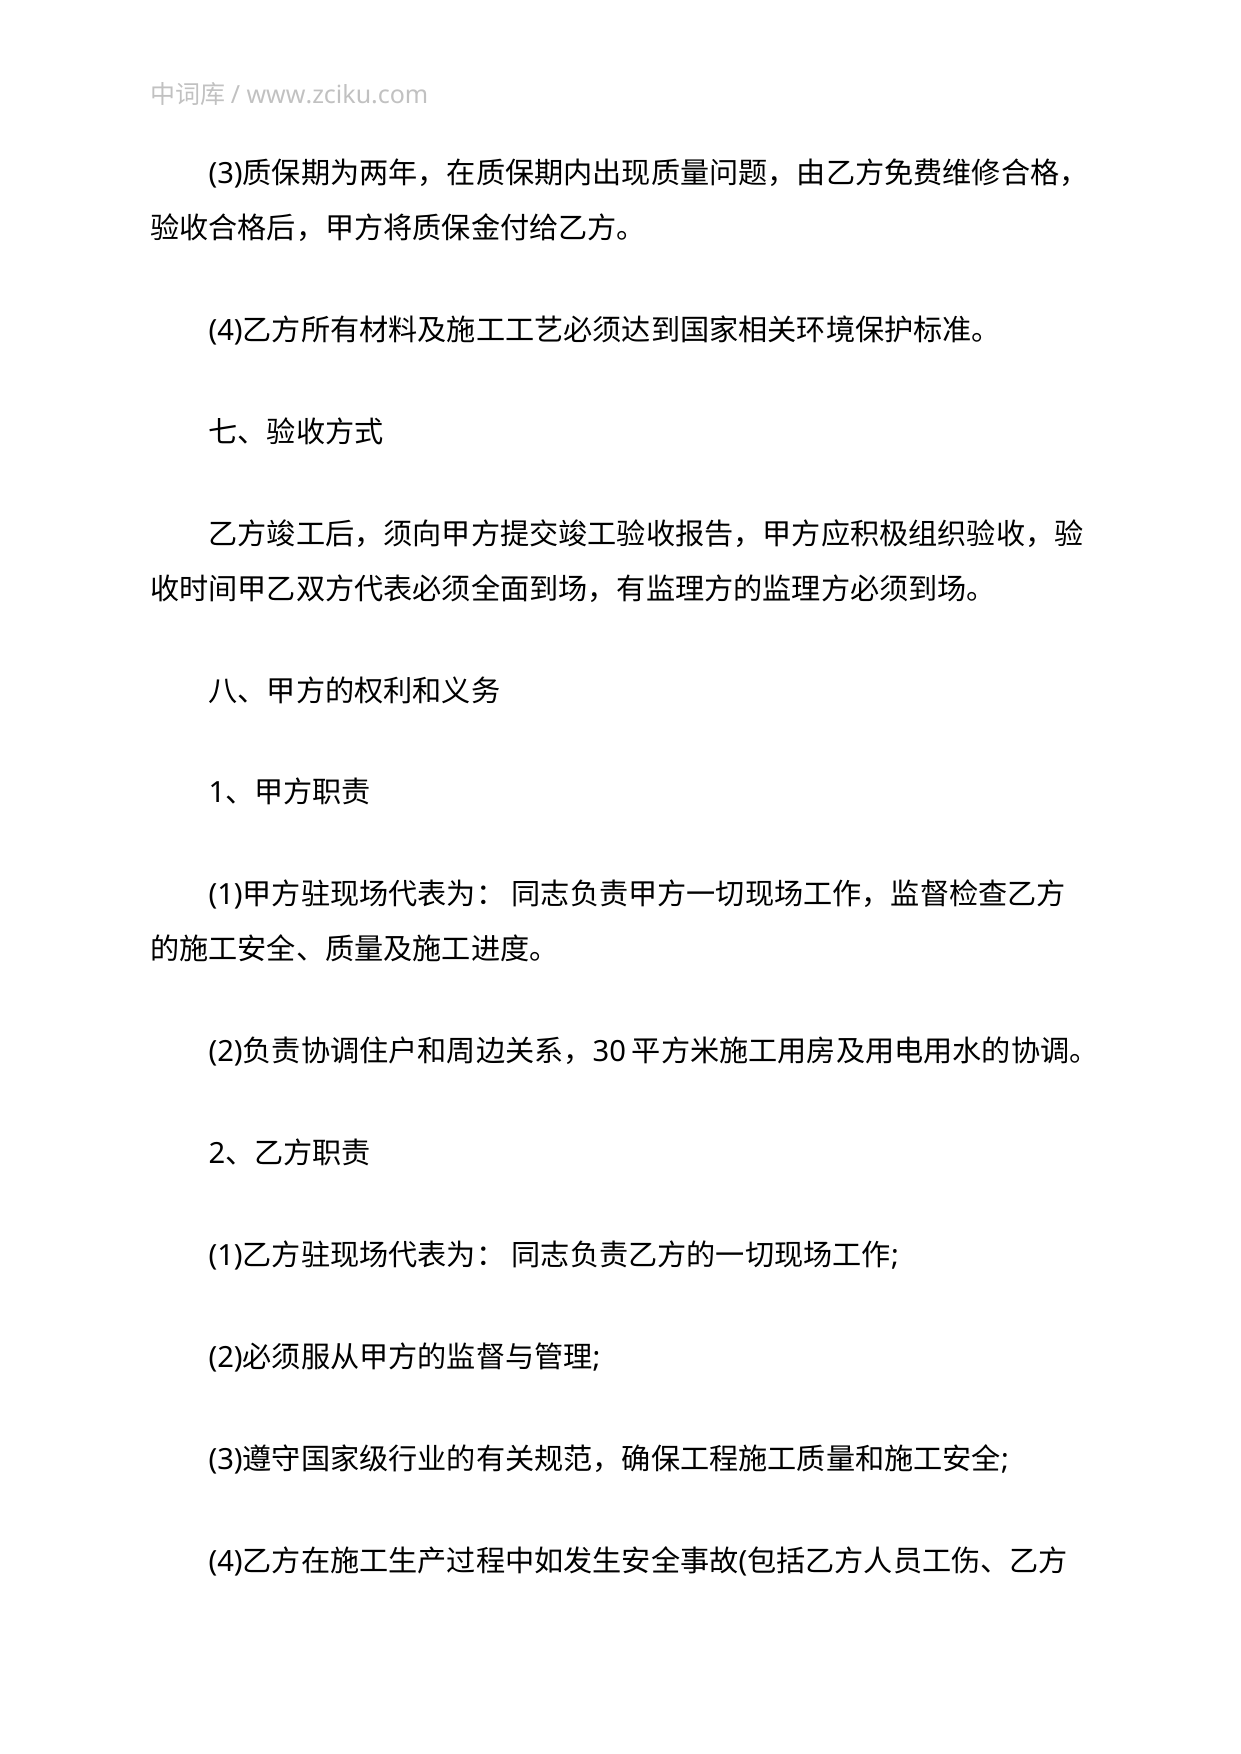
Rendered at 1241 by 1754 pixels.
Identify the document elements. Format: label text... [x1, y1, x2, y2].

text 2、乙方职责 [150, 1130, 1090, 1172]
text (3)质保期为两年，在质保期内出现质量问题，由乙方免费维修合格，验收合格后，甲方将质保金付给乙方。 [150, 150, 1090, 247]
text 七、验收方式 [150, 409, 1090, 451]
text (4)乙方所有材料及施工工艺必须达到国家相关环境保护标准。 [150, 307, 1090, 349]
text 1、甲方职责 [150, 769, 1090, 811]
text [150, 1538, 1090, 1580]
text 乙方竣工后，须向甲方提交竣工验收报告，甲方应积极组织验收，验收时间甲乙双方代表必须全面到场，有监理方的监理方必须到场。 [150, 511, 1090, 608]
text (1)乙方驻现场代表为： 同志负责乙方的一切现场工作; [150, 1232, 1090, 1274]
text (1)甲方驻现场代表为： 同志负责甲方一切现场工作，监督检查乙方的施工安全、质量及施工进度。 [150, 871, 1090, 968]
text (2)必须服从甲方的监督与管理; [150, 1334, 1090, 1376]
text (3)遵守国家级行业的有关规范，确保工程施工质量和施工安全; [150, 1436, 1090, 1478]
text 八、甲方的权利和义务 [150, 667, 1090, 709]
text (2)负责协调住户和周边关系，30平方米施工用房及用电用水的协调。 [150, 1028, 1090, 1070]
